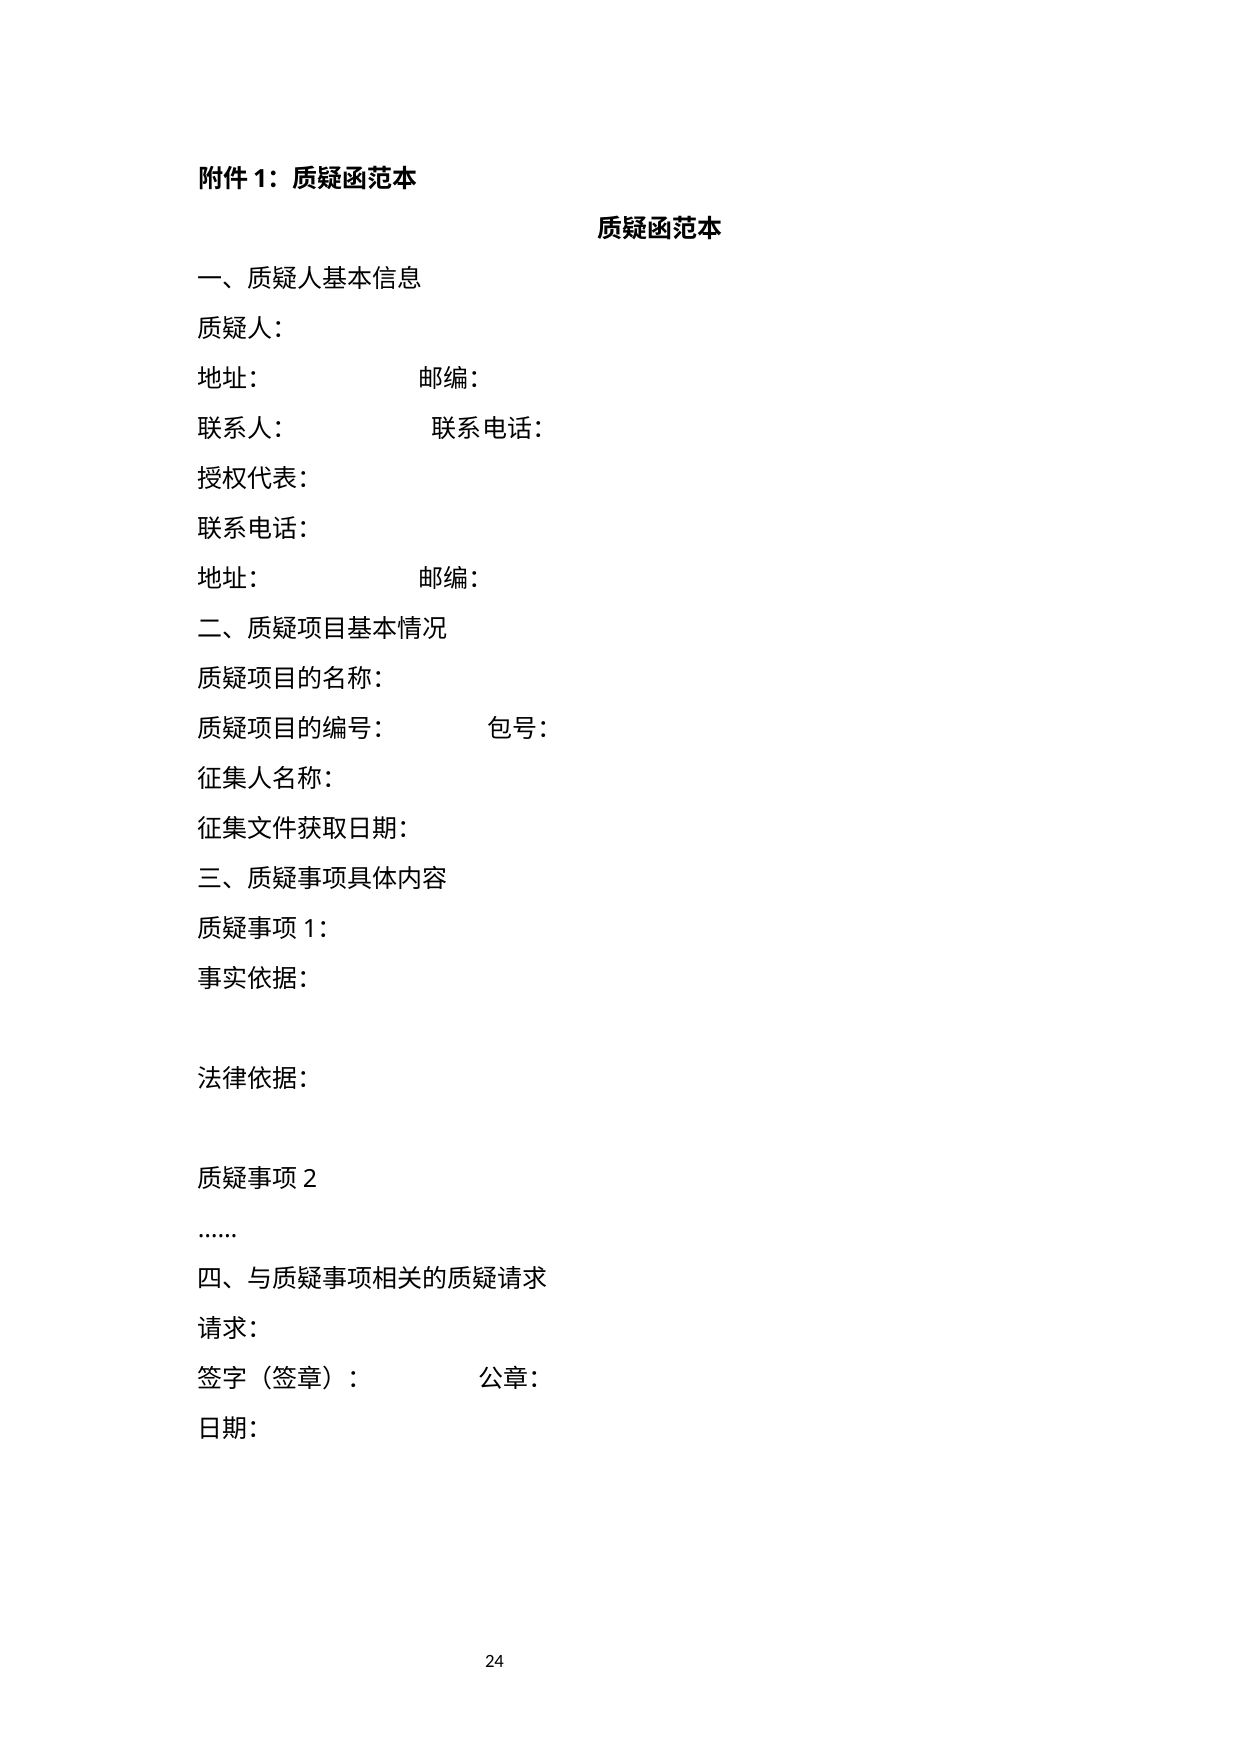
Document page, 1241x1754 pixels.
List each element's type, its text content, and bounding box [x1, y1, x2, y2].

text 日期： [148, 1398, 1122, 1448]
text 授权代表： [148, 448, 1122, 498]
text 事实依据： [148, 948, 1122, 998]
text 地址： 邮编： [148, 348, 1122, 398]
text 三、质疑事项具体内容 [148, 848, 1122, 898]
text 质疑人： [148, 298, 1122, 348]
text 签字（签章）： 公章： [148, 1348, 1122, 1398]
text 附件1：质疑函范本 [148, 148, 1122, 198]
text 质疑项目的名称： [148, 648, 1122, 698]
text 联系电话： [148, 498, 1122, 548]
text 联系人： 联系电话： [148, 398, 1122, 448]
text 质疑事项2 [148, 1148, 1122, 1198]
text 质疑事项1： [148, 898, 1122, 948]
text 质疑函范本 [148, 198, 1122, 248]
text 四、与质疑事项相关的质疑请求 [148, 1248, 1122, 1298]
text 地址： 邮编： [148, 548, 1122, 598]
text 一、质疑人基本信息 [148, 248, 1122, 298]
text …… [148, 1198, 1122, 1248]
text 质疑项目的编号： 包号： [148, 698, 1122, 748]
text 征集人名称： [148, 748, 1122, 798]
text 请求： [148, 1298, 1122, 1348]
text 征集文件获取日期： [148, 798, 1122, 848]
text 二、质疑项目基本情况 [148, 598, 1122, 648]
text 法律依据： [148, 1048, 1122, 1098]
